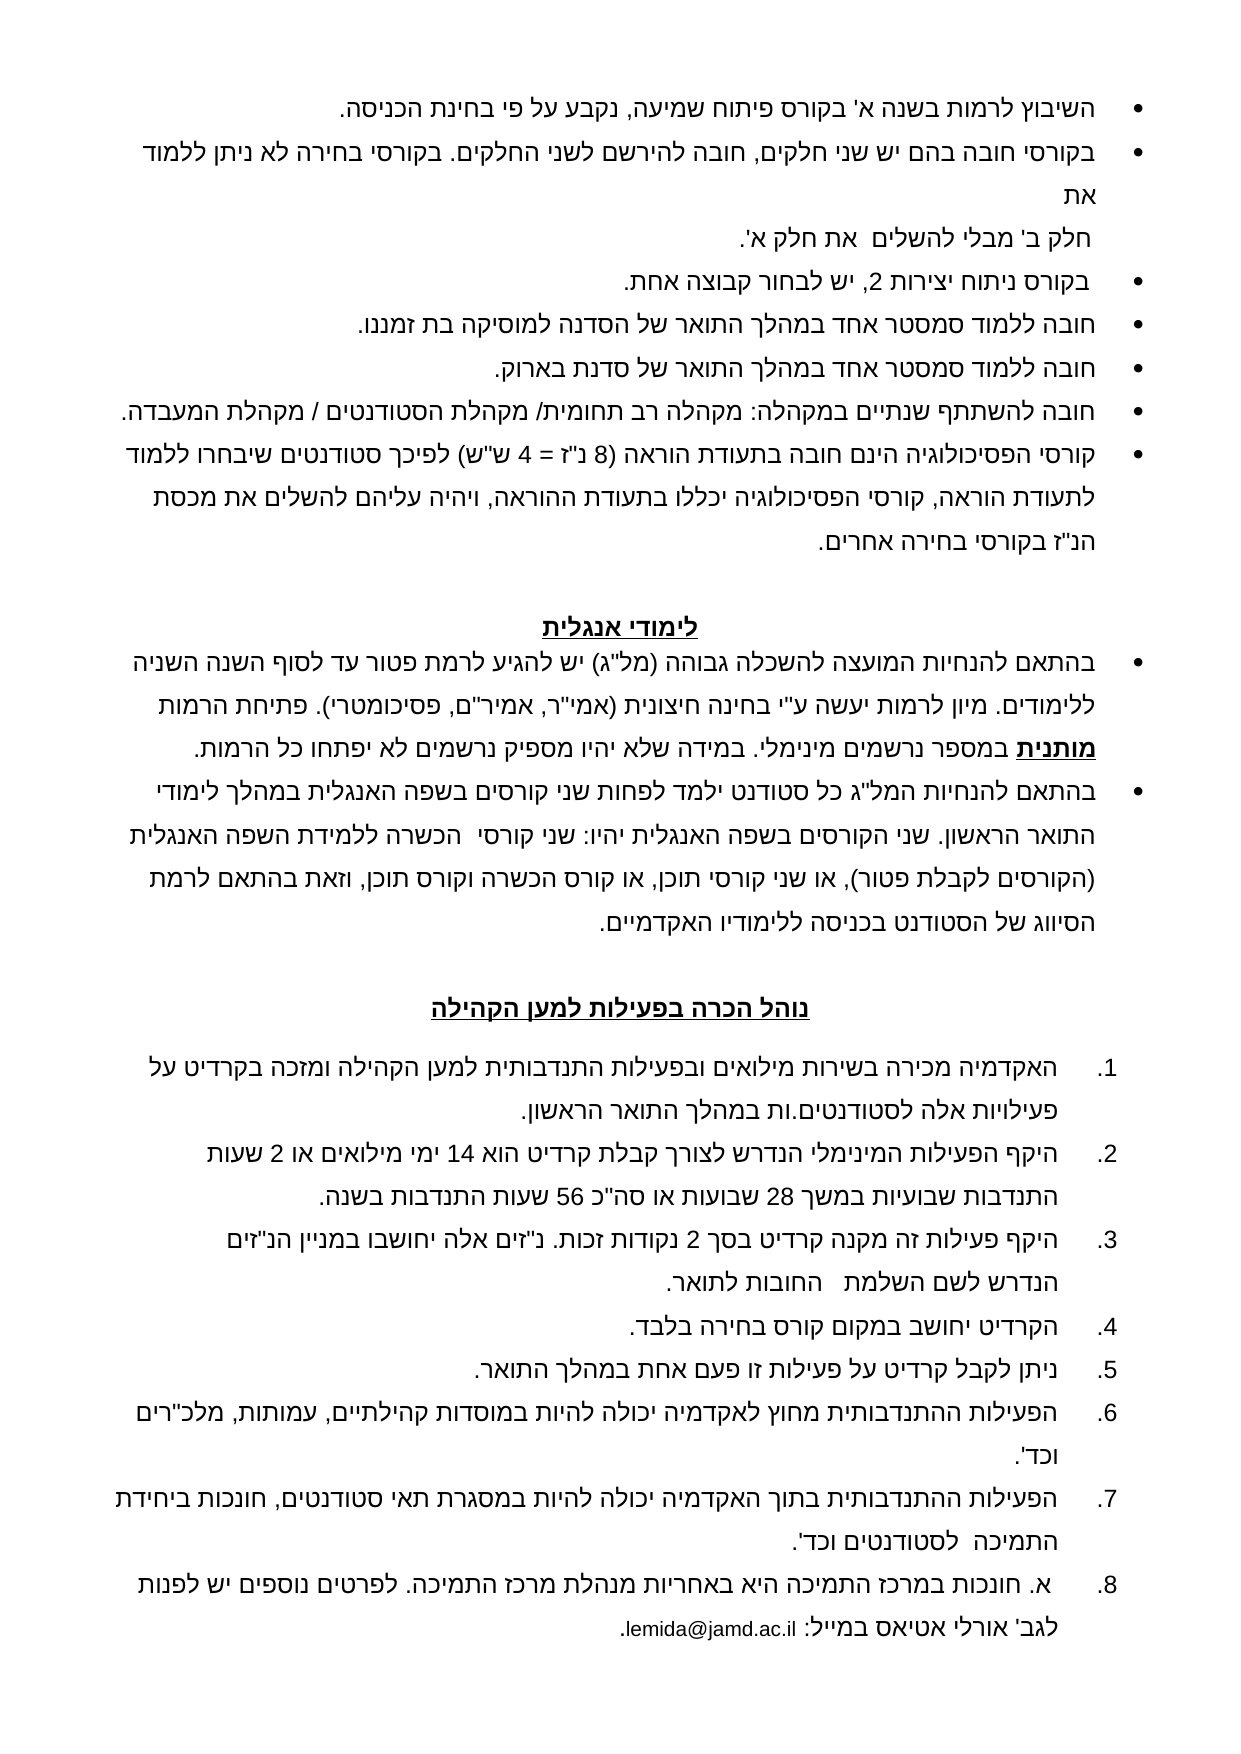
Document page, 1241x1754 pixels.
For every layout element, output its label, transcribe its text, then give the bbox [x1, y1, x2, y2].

list האקדמיה מכירה בשירות מילואים ובפעילות התנדבותית למען הקהילה ומזכה בקרדיט על פעילויות אלה לסטודנטים.ות במהלך התואר הראשון. [106, 1053, 1096, 1125]
list חובה להשתתף שנתיים במקהלה: מקהלה רב תחומית/ מקהלת הסטודנטים / מקהלת המעבדה. [106, 397, 1134, 426]
list בקורסי חובה בהם יש שני חלקים, חובה להירשם לשני החלקים. בקורסי בחירה לא ניתן ללמוד את [106, 138, 1134, 210]
text חלק ב' מבלי להשלים את חלק א'. [106, 224, 1134, 253]
list הקרדיט יחושב במקום קורס בחירה בלבד. [106, 1312, 1096, 1340]
list בהתאם להנחיות המועצה להשכלה גבוהה (מל"ג) יש להגיע לרמת פטור עד לסוף השנה השניה ללימודים. מיון לרמות יעשה ע"י בחינה חיצונית (אמי"ר, אמיר"ם, פסיכומטרי). פתיחת הרמות מותנית במספר נרשמים מינימלי. במידה שלא יהיו מספיק נרשמים לא יפתחו כל הרמות. [106, 648, 1134, 763]
subtitle לימודי אנגלית [106, 613, 1134, 641]
list הפעילות ההתנדבותית בתוך האקדמיה יכולה להיות במסגרת תאי סטודנטים, חונכות ביחידת התמיכה לסטודנטים וכד'. [106, 1484, 1096, 1556]
list הפעילות ההתנדבותית מחוץ לאקדמיה יכולה להיות במוסדות קהילתיים, עמותות, מלכ"רים וכד'. [106, 1398, 1096, 1470]
list השיבוץ לרמות בשנה א' בקורס פיתוח שמיעה, נקבע על פי בחינת הכניסה. [106, 94, 1134, 123]
list היקף פעילות זה מקנה קרדיט בסך 2 נקודות זכות. נ"זים אלה יחושבו במניין הנ"זים הנדרש לשם השלמת החובות לתואר. [106, 1225, 1096, 1297]
list בהתאם להנחיות המל"ג כל סטודנט ילמד לפחות שני קורסים בשפה האנגלית במהלך לימודי התואר הראשון. שני הקורסים בשפה האנגלית יהיו: שני קורסי הכשרה ללמידת השפה האנגלית (הקורסים לקבלת פטור), או שני קורסי תוכן, או קורס הכשרה וקורס תוכן, וזאת בהתאם לרמת הסיווג של הסטודנט בכניסה ללימודיו האקדמיים. [106, 777, 1134, 936]
list חובה ללמוד סמסטר אחד במהלך התואר של הסדנה למוסיקה בת זמננו. [106, 310, 1134, 339]
list היקף הפעילות המינימלי הנדרש לצורך קבלת קרדיט הוא 14 ימי מילואים או 2 שעות התנדבות שבועיות במשך 28 שבועות או סה"כ 56 שעות התנדבות בשנה. [106, 1139, 1096, 1211]
list חובה ללמוד סמסטר אחד במהלך התואר של סדנת בארוק. [106, 354, 1134, 382]
list קורסי הפסיכולוגיה הינם חובה בתעודת הוראה (8 נ"ז = 4 ש"ש) לפיכך סטודנטים שיבחרו ללמוד לתעודת הוראה, קורסי הפסיכולוגיה יכללו בתעודת ההוראה, ויהיה עליהם להשלים את מכסת הנ"ז בקורסי בחירה אחרים. [106, 440, 1134, 555]
list א. חונכות במרכז התמיכה היא באחריות מנהלת מרכז התמיכה. לפרטים נוספים יש לפנות לגב' אורלי אטיאס במייל: lemida@jamd.ac.il. [106, 1570, 1096, 1642]
subtitle נוהל הכרה בפעילות למען הקהילה [106, 994, 1134, 1022]
list בקורס ניתוח יצירות 2, יש לבחור קבוצה אחת. [106, 267, 1134, 296]
list ניתן לקבל קרדיט על פעילות זו פעם אחת במהלך התואר. [106, 1355, 1096, 1383]
